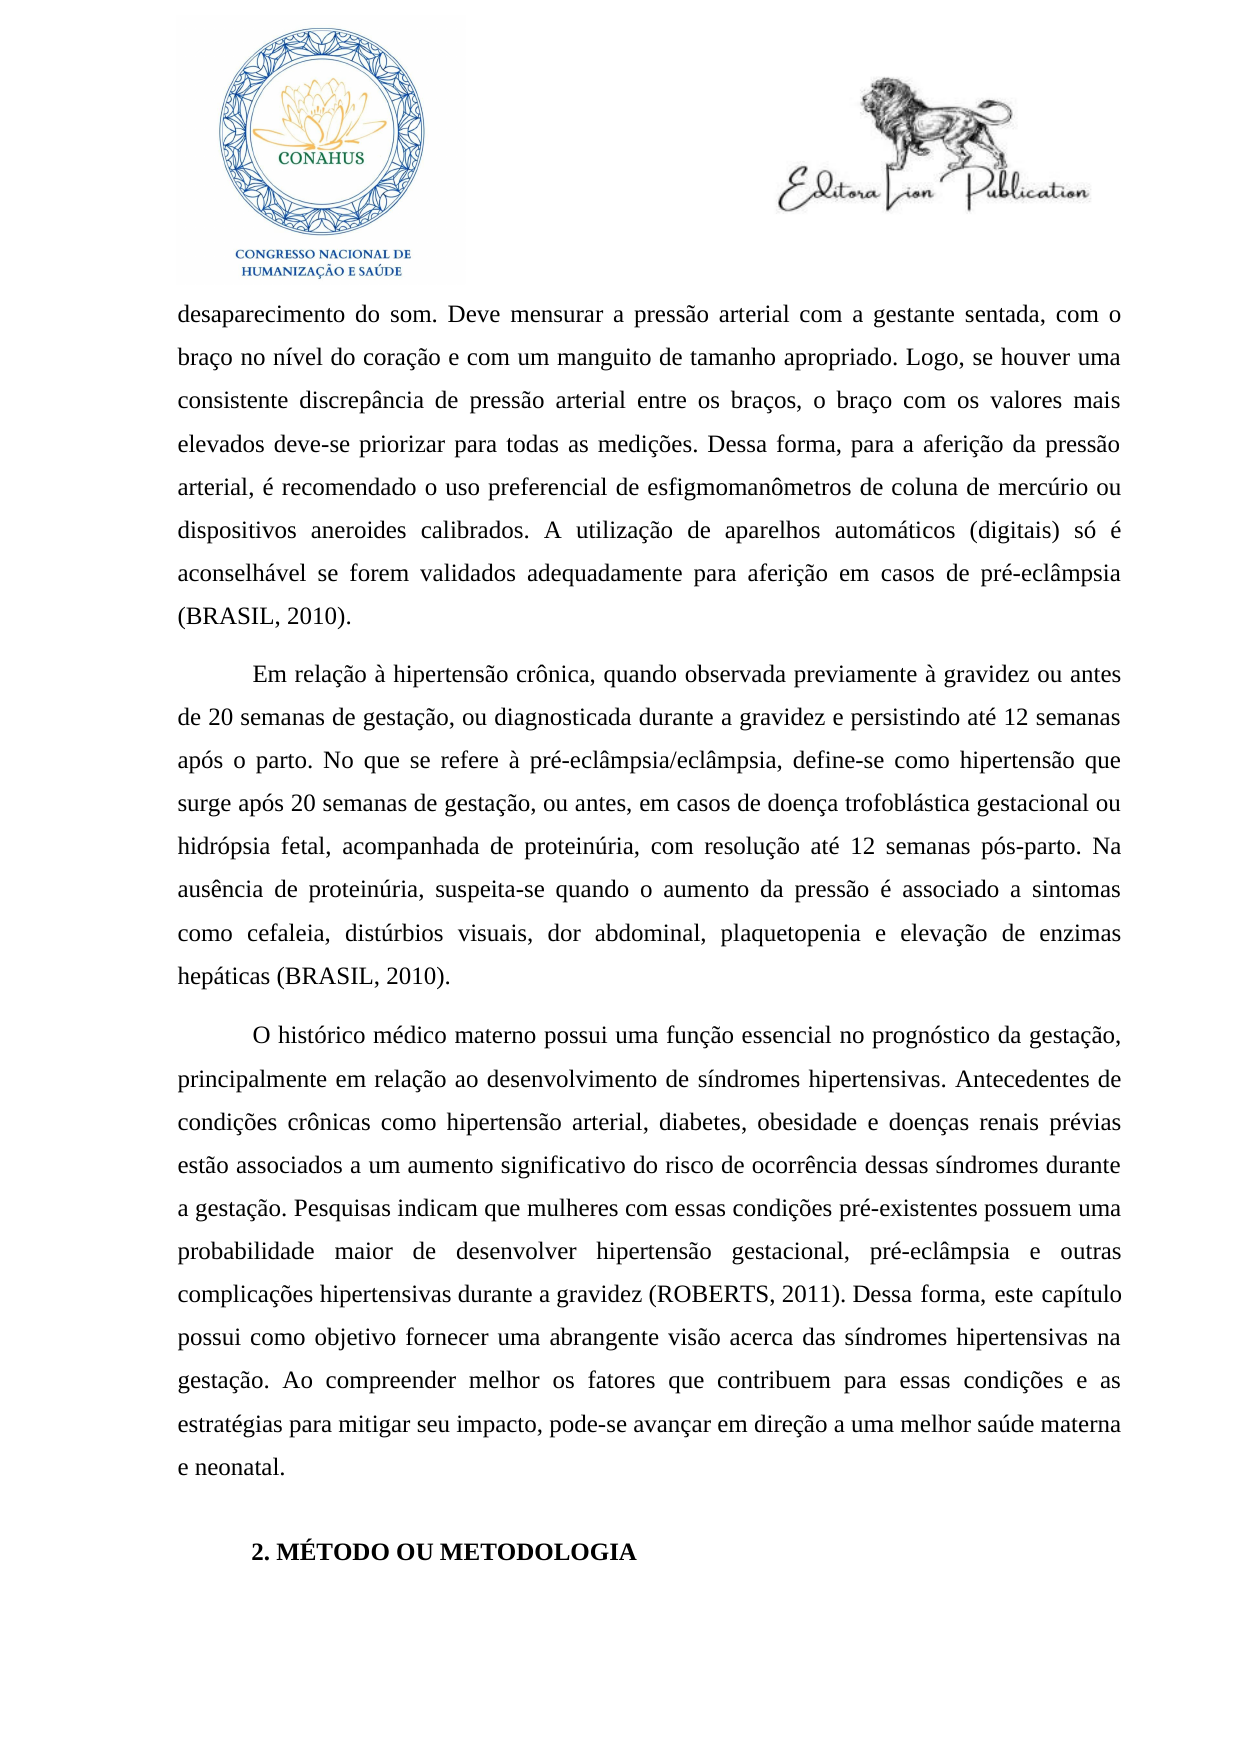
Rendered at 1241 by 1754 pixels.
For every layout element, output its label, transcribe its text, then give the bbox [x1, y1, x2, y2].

text 2. MÉTODO OU METODOLOGIA [177, 1537, 1122, 1566]
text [177, 255, 1122, 630]
picture [176, 15, 1123, 285]
text Em relação à hipertensão crônica, quando observada previamente à gravidez ou antes de 20 semanas de gestação, ou diagnosticada durante a gravidez e persistindo até 12 semanas após o parto. No que se refere à pré-eclâmpsia/eclâmpsia, define-se como hipertensão que surge após 20 semanas de gestação, ou antes, em casos de doença trofoblástica gestacional ou hidrópsia fetal, acompanhada de proteinúria, com resolução até 12 semanas pós-parto. Na ausência de proteinúria, suspeita-se quando o aumento da pressão é associado a sintomas como cefaleia, distúrbios visuais, dor abdominal, plaquetopenia e elevação de enzimas hepáticas (BRASIL, 2010). [177, 659, 1122, 989]
text O histórico médico materno possui uma função essencial no prognóstico da gestação, principalmente em relação ao desenvolvimento de síndromes hipertensivas. Antecedentes de condições crônicas como hipertensão arterial, diabetes, obesidade e doenças renais prévias estão associados a um aumento significativo do risco de ocorrência dessas síndromes durante a gestação. Pesquisas indicam que mulheres com essas condições pré-existentes possuem uma probabilidade maior de desenvolver hipertensão gestacional, pré-eclâmpsia e outras complicações hipertensivas durante a gravidez (ROBERTS, 2011). Dessa forma, este capítulo possui como objetivo fornecer uma abrangente visão acerca das síndromes hipertensivas na gestação. Ao compreender melhor os fatores que contribuem para essas condições e as estratégias para mitigar seu impacto, pode-se avançar em direção a uma melhor saúde materna e neonatal. [177, 1021, 1122, 1481]
